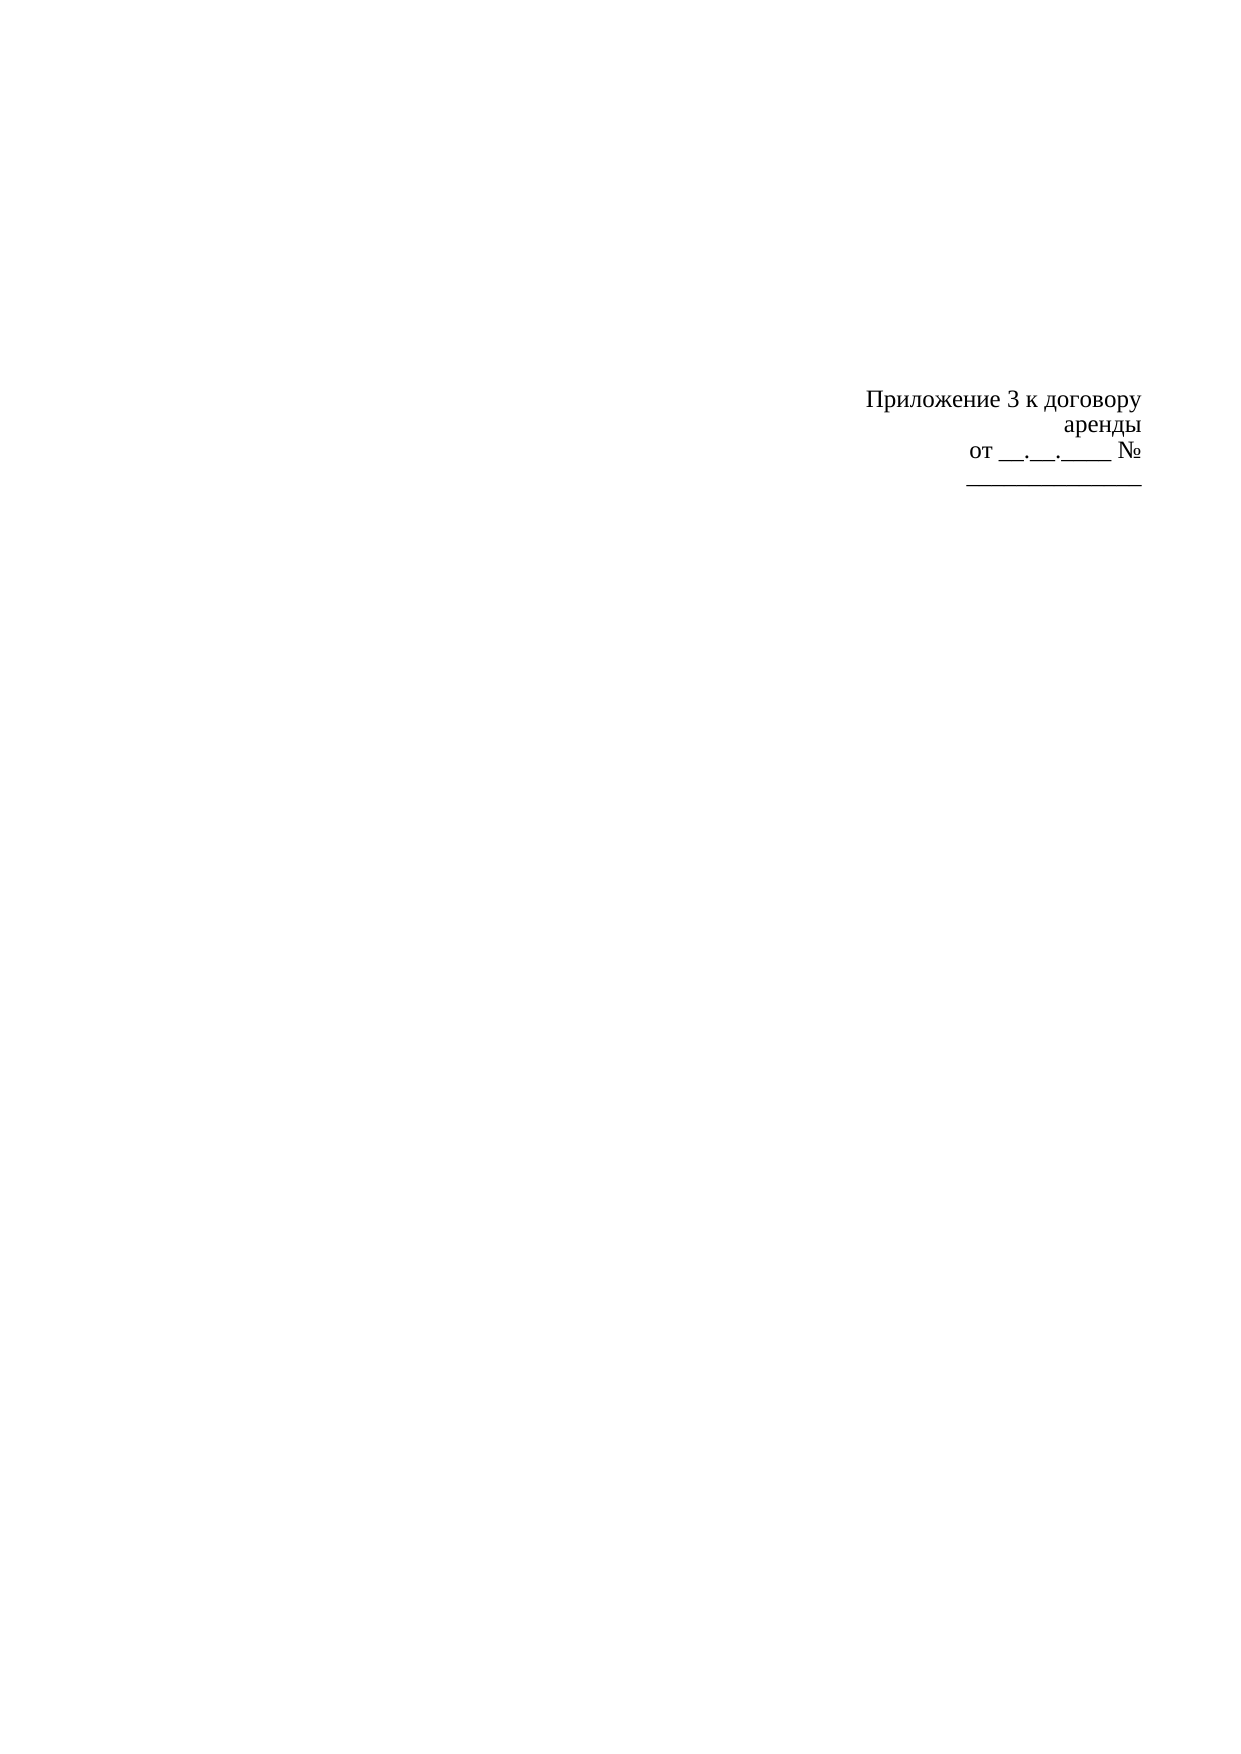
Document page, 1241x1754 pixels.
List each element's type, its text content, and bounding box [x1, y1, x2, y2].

text Приложение 3 к договору аренды от __.__.____ № ______________ [865, 387, 1141, 489]
